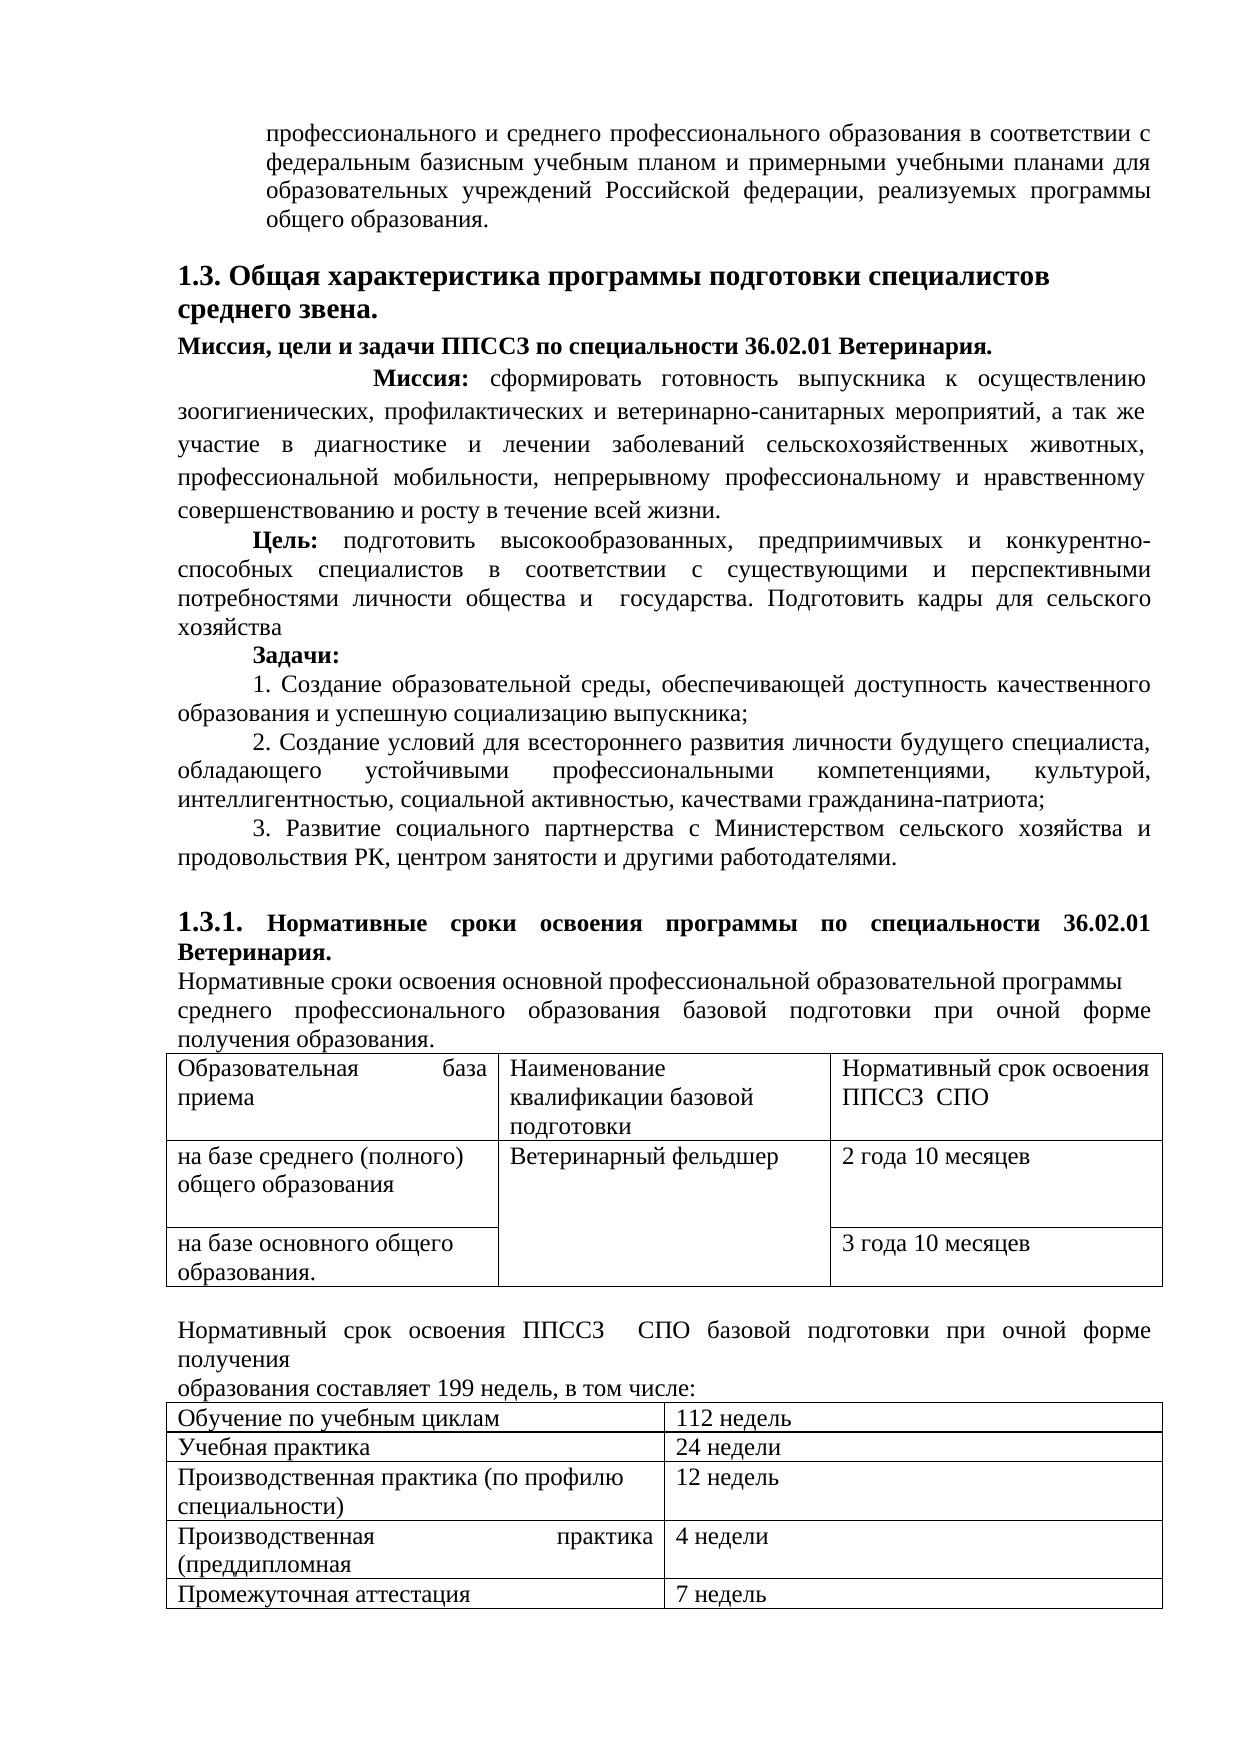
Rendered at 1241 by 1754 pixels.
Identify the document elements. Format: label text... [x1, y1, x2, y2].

table_header Нормативный срок освоения ППССЗ СПО [831, 1054, 1162, 1140]
text Миссия, цели и задачи ППССЗ по специальности 36.02.01 Ветеринария. [177, 331, 1152, 360]
text 1. Создание образовательной среды, обеспечивающей доступность качественного образования и успешную социализацию выпускника; [177, 669, 1152, 727]
text Задачи: [177, 640, 1152, 669]
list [207, 118, 1152, 233]
subtitle 1.3. Общая характеристика программы подготовки специалистов среднего звена. [177, 258, 1152, 325]
table_header Наименование квалификации базовой подготовки [499, 1054, 830, 1140]
table_cell на базе среднего (полного) общего образования [167, 1141, 498, 1227]
table_cell 12 недель [665, 1462, 1162, 1520]
table_cell Промежуточная аттестация [167, 1579, 664, 1608]
text образования составляет 199 недель, в том числе: [177, 1373, 1152, 1402]
text среднего профессионального образования базовой подготовки при очной форме получения образования. [177, 995, 1152, 1052]
table_cell 2 года 10 месяцев [831, 1141, 1162, 1227]
text Миссия: сформировать готовность выпускника к осуществлению зоогигиенических, профилактических и ветеринарно-санитарных мероприятий, а так же участие в диагностике и лечении заболеваний сельскохозяйственных животных, профессиональной мобильности, непрерывному профессиональному и нравственному совершенствованию и росту в течение всей жизни. [177, 360, 1146, 525]
text 3. Развитие социального партнерства с Министерством сельского хозяйства и продовольствия РК, центром занятости и другими работодателями. [177, 813, 1152, 870]
table_cell на базе основного общего образования. [167, 1228, 498, 1286]
text 1.3.1. Нормативные сроки освоения программы по специальности 36.02.01 Ветеринария. [177, 904, 1152, 966]
text 2. Создание условий для всестороннего развития личности будущего специалиста, обладающего устойчивыми профессиональными компетенциями, культурой, интеллигентностью, социальной активностью, качествами гражданина-патриота; [177, 727, 1152, 813]
table_cell 4 недели [665, 1521, 1162, 1578]
table_header Образовательная база приема [167, 1054, 498, 1140]
table_cell Ветеринарный фельдшер [499, 1141, 830, 1286]
table_cell 7 недель [665, 1579, 1162, 1608]
table_header 112 недель [665, 1403, 1162, 1431]
table_cell 3 года 10 месяцев [831, 1228, 1162, 1286]
text Цель: подготовить высокообразованных, предприимчивых и конкурентно-способных специалистов в соответствии с существующими и перспективными потребностями личности общества и государства. Подготовить кадры для сельского хозяйства [177, 525, 1152, 640]
text Нормативные сроки освоения основной профессиональной образовательной программы [177, 966, 1152, 995]
text Нормативный срок освоения ППССЗ СПО базовой подготовки при очной форме получения [177, 1315, 1152, 1373]
table_cell Производственная практика (преддипломная [167, 1521, 664, 1578]
table_header Обучение по учебным циклам [167, 1403, 664, 1431]
table_cell 24 недели [665, 1433, 1162, 1461]
table_cell Учебная практика [167, 1433, 664, 1461]
table_cell Производственная практика (по профилю специальности) [167, 1462, 664, 1520]
